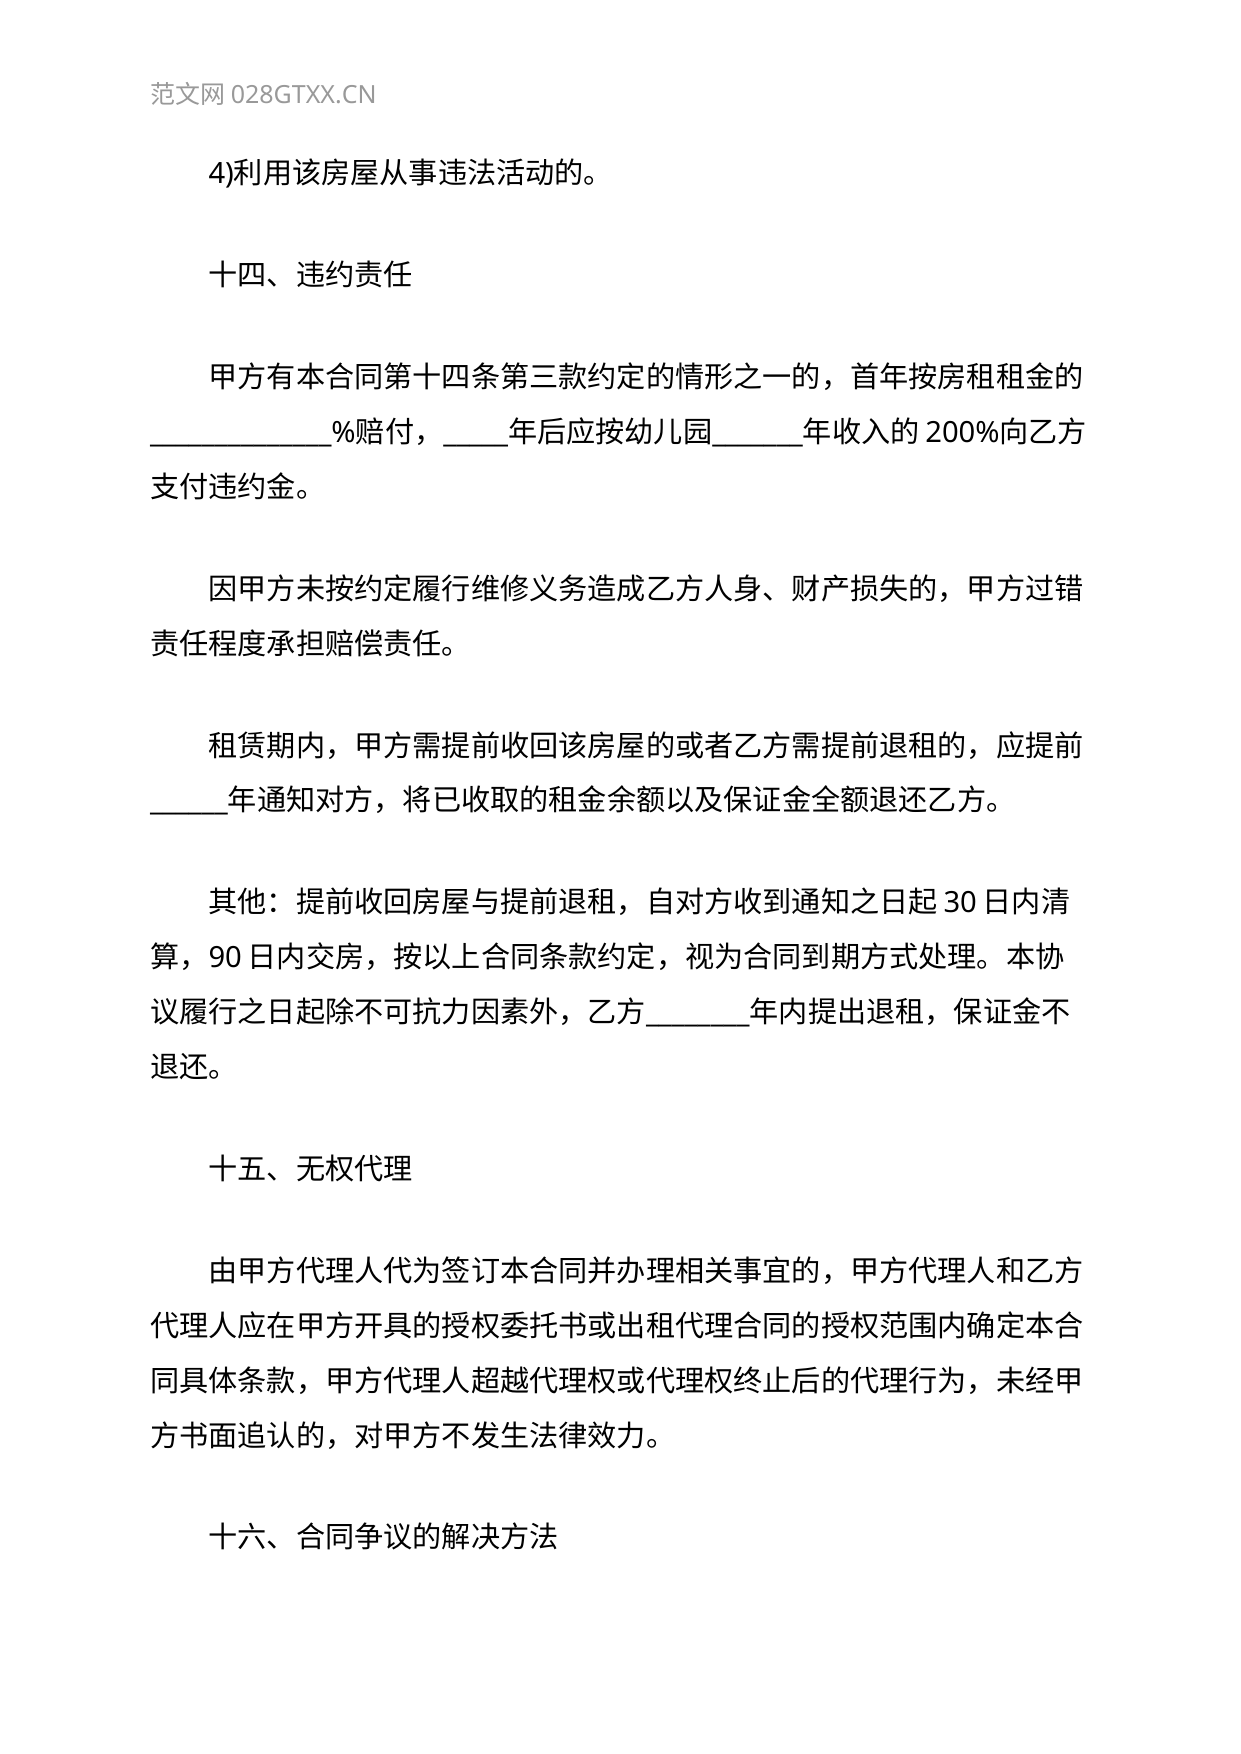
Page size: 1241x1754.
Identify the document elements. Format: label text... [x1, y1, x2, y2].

text 因甲方未按约定履行维修义务造成乙方人身、财产损失的，甲方过错责任程度承担赔偿责任。 [150, 565, 1090, 663]
text 甲方有本合同第十四条第三款约定的情形之一的，首年按房租租金的______________%赔付，_____年后应按幼儿园_______年收入的200%向乙方支付违约金。 [150, 354, 1090, 506]
text 由甲方代理人代为签订本合同并办理相关事宜的，甲方代理人和乙方代理人应在甲方开具的授权委托书或出租代理合同的授权范围内确定本合同具体条款，甲方代理人超越代理权或代理权终止后的代理行为，未经甲方书面追认的，对甲方不发生法律效力。 [150, 1247, 1090, 1454]
text 4)利用该房屋从事违法活动的。 [150, 150, 1090, 192]
text 租赁期内，甲方需提前收回该房屋的或者乙方需提前退租的，应提前______年通知对方，将已收取的租金余额以及保证金全额退还乙方。 [150, 722, 1090, 819]
text 十四、违约责任 [150, 252, 1090, 294]
text 其他：提前收回房屋与提前退租，自对方收到通知之日起30日内清算，90日内交房，按以上合同条款约定，视为合同到期方式处理。本协议履行之日起除不可抗力因素外，乙方________年内提出退租，保证金不退还。 [150, 879, 1090, 1086]
text 十五、无权代理 [150, 1146, 1090, 1188]
text 十六、合同争议的解决方法 [150, 1514, 1090, 1556]
